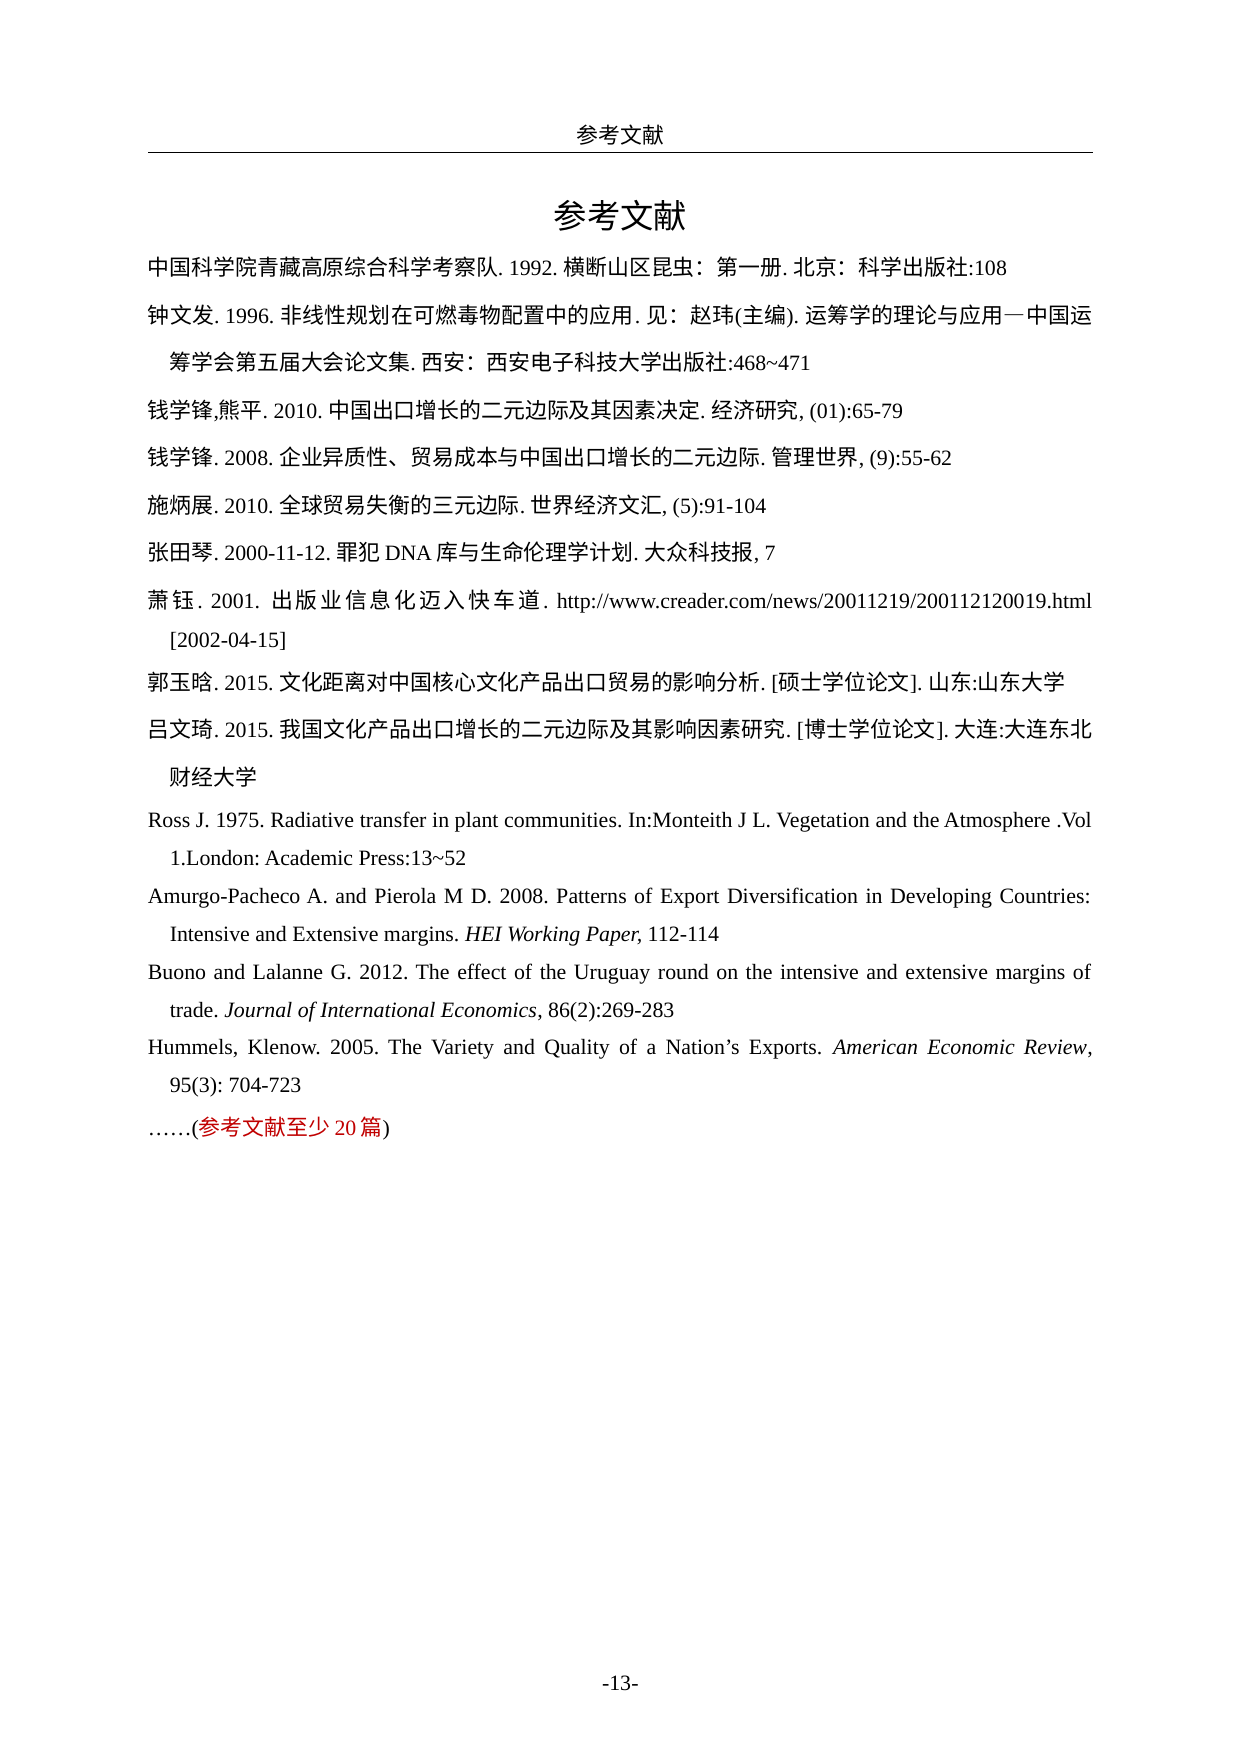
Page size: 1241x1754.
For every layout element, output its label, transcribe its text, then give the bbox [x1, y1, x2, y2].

text Buono and Lalanne G. 2012. The effect of the Uruguay round on the intensive and extensive margins of trade. Journal of International Economics, 86(2):269-283 [148, 959, 1093, 1022]
text 中国科学院青藏高原综合科学考察队. 1992. 横断山区昆虫：第一册. 北京：科学出版社:108 [148, 250, 1093, 282]
text 萧钰. 2001. 出版业信息化迈入快车道. http://www.creader.com/news/20011219/200112120019.html [2002-04-15] [148, 583, 1093, 652]
text 钟文发. 1996. 非线性规划在可燃毒物配置中的应用. 见：赵玮(主编). 运筹学的理论与应用—中国运筹学会第五届大会论文集. 西安：西安电子科技大学出版社:468~471 [148, 298, 1093, 377]
text 郭玉晗. 2015. 文化距离对中国核心文化产品出口贸易的影响分析. [硕士学位论文]. 山东:山东大学 [148, 665, 1093, 697]
text ……(参考文献至少20篇) [148, 1110, 1093, 1142]
subtitle 参考文献 [148, 190, 1093, 238]
text 吕文琦. 2015. 我国文化产品出口增长的二元边际及其影响因素研究. [博士学位论文]. 大连:大连东北财经大学 [148, 712, 1093, 792]
text 钱学锋,熊平. 2010. 中国出口增长的二元边际及其因素决定. 经济研究, (01):65-79 [148, 393, 1093, 424]
text 施炳展. 2010. 全球贸易失衡的三元边际. 世界经济文汇, (5):91-104 [148, 488, 1093, 519]
text 钱学锋. 2008. 企业异质性、贸易成本与中国出口增长的二元边际. 管理世界, (9):55-62 [148, 440, 1093, 472]
text 张田琴. 2000-11-12. 罪犯DNA库与生命伦理学计划. 大众科技报, 7 [148, 535, 1093, 567]
text Amurgo-Pacheco A. and Pierola M D. 2008. Patterns of Export Diversification in Developing Countries: Intensive and Extensive margins. HEI Working Paper, 112-114 [148, 883, 1093, 946]
text Hummels, Klenow. 2005. The Variety and Quality of a Nation’s Exports. American Economic Review, 95(3): 704-723 [148, 1034, 1093, 1097]
text Ross J. 1975. Radiative transfer in plant communities. In:Monteith J L. Vegetation and the Atmosphere .Vol 1.London: Academic Press:13~52 [148, 807, 1093, 871]
